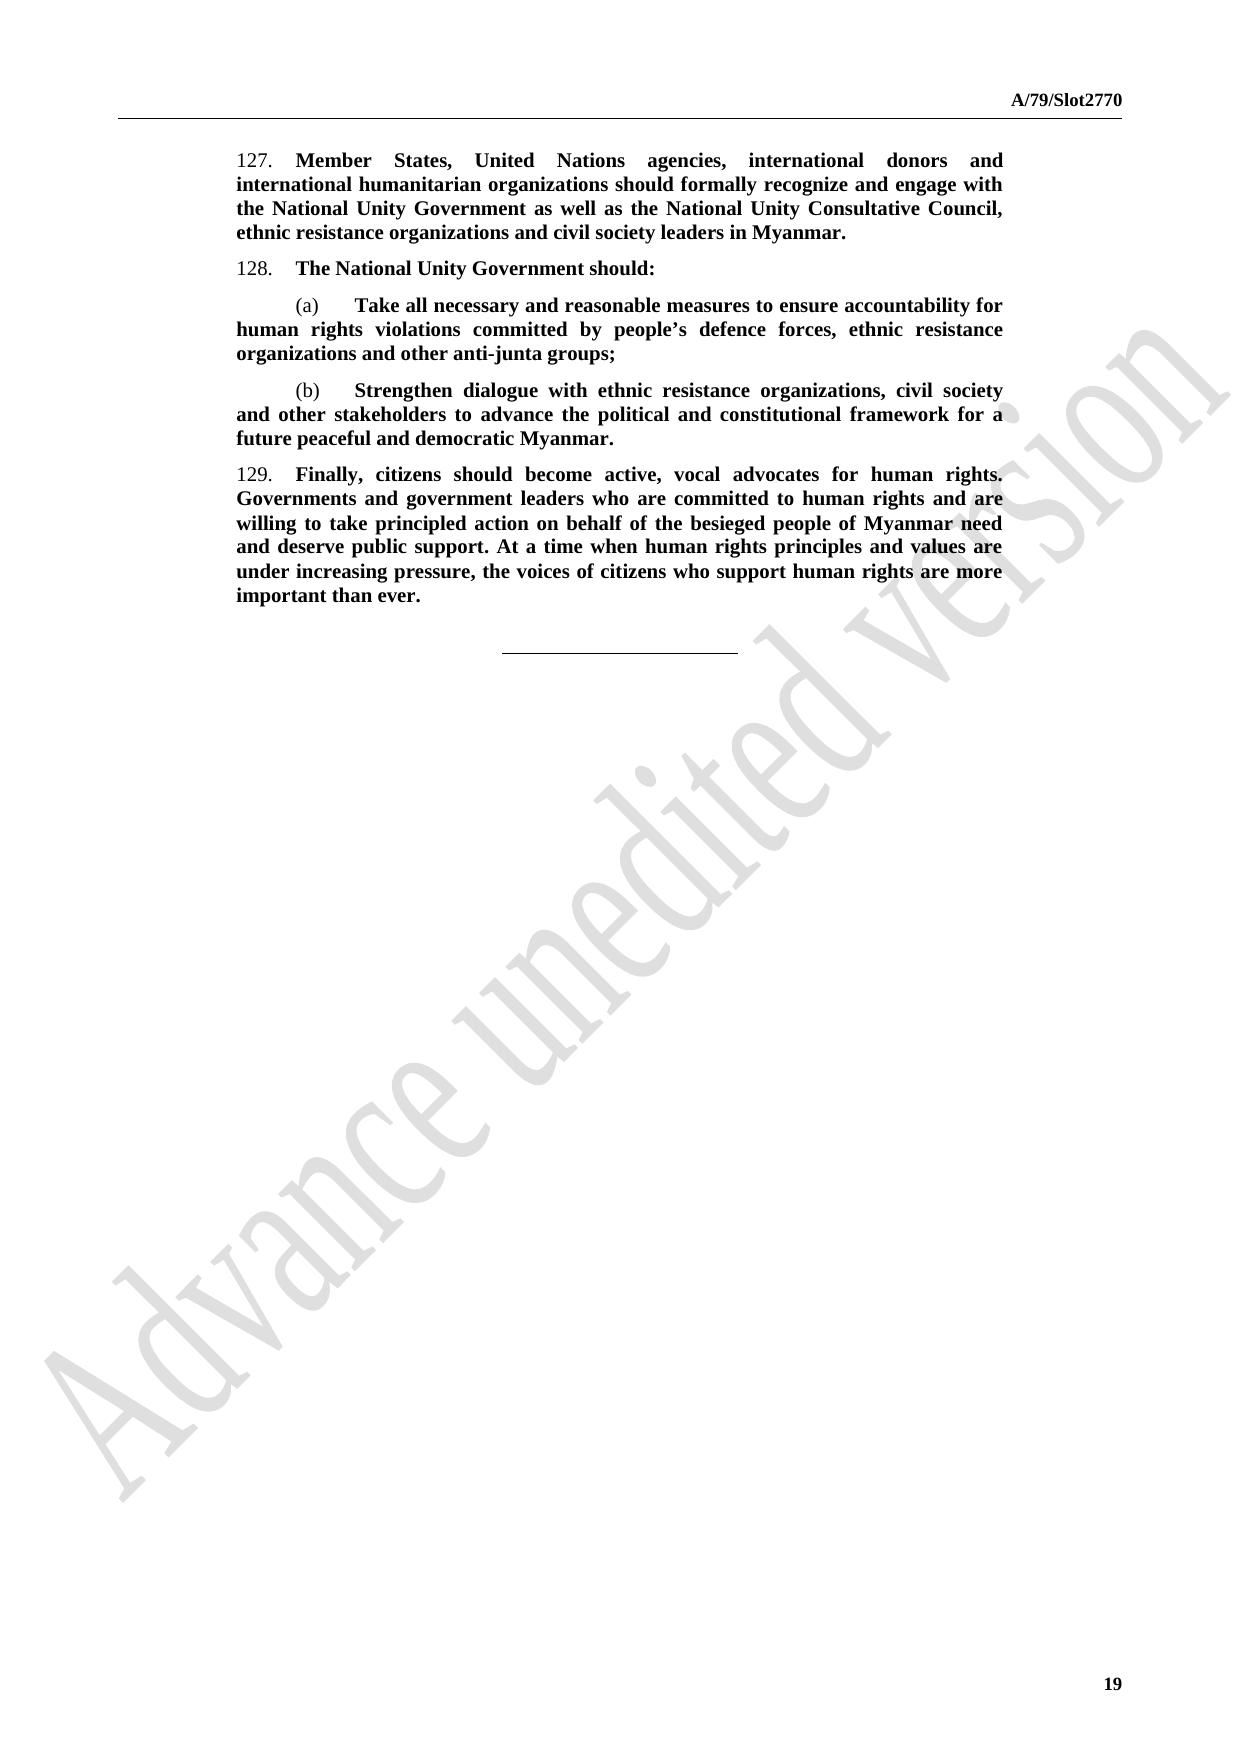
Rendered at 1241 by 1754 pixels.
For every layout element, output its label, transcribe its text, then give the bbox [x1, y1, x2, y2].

text 129. Finally, citizens should become active, vocal advocates for human rights. Governments and government leaders who are committed to human rights and are willing to take principled action on behalf of the besieged people of Myanmar need and deserve public support. At a time when human rights principles and values are under increasing pressure, the voices of citizens who support human rights are more important than ever. [236, 462, 1004, 607]
text (a) Take all necessary and reasonable measures to ensure accountability for human rights violations committed by people’s defence forces, ethnic resistance organizations and other anti-junta groups; [236, 293, 1004, 365]
text (b) Strengthen dialogue with ethnic resistance organizations, civil society and other stakeholders to advance the political and constitutional framework for a future peaceful and democratic Myanmar. [236, 378, 1004, 450]
text 128. The National Unity Government should: [236, 256, 1004, 280]
text 127. Member States, United Nations agencies, international donors and international humanitarian organizations should formally recognize and engage with the National Unity Government as well as the National Unity Consultative Council, ethnic resistance organizations and civil society leaders in Myanmar. [236, 148, 1004, 244]
